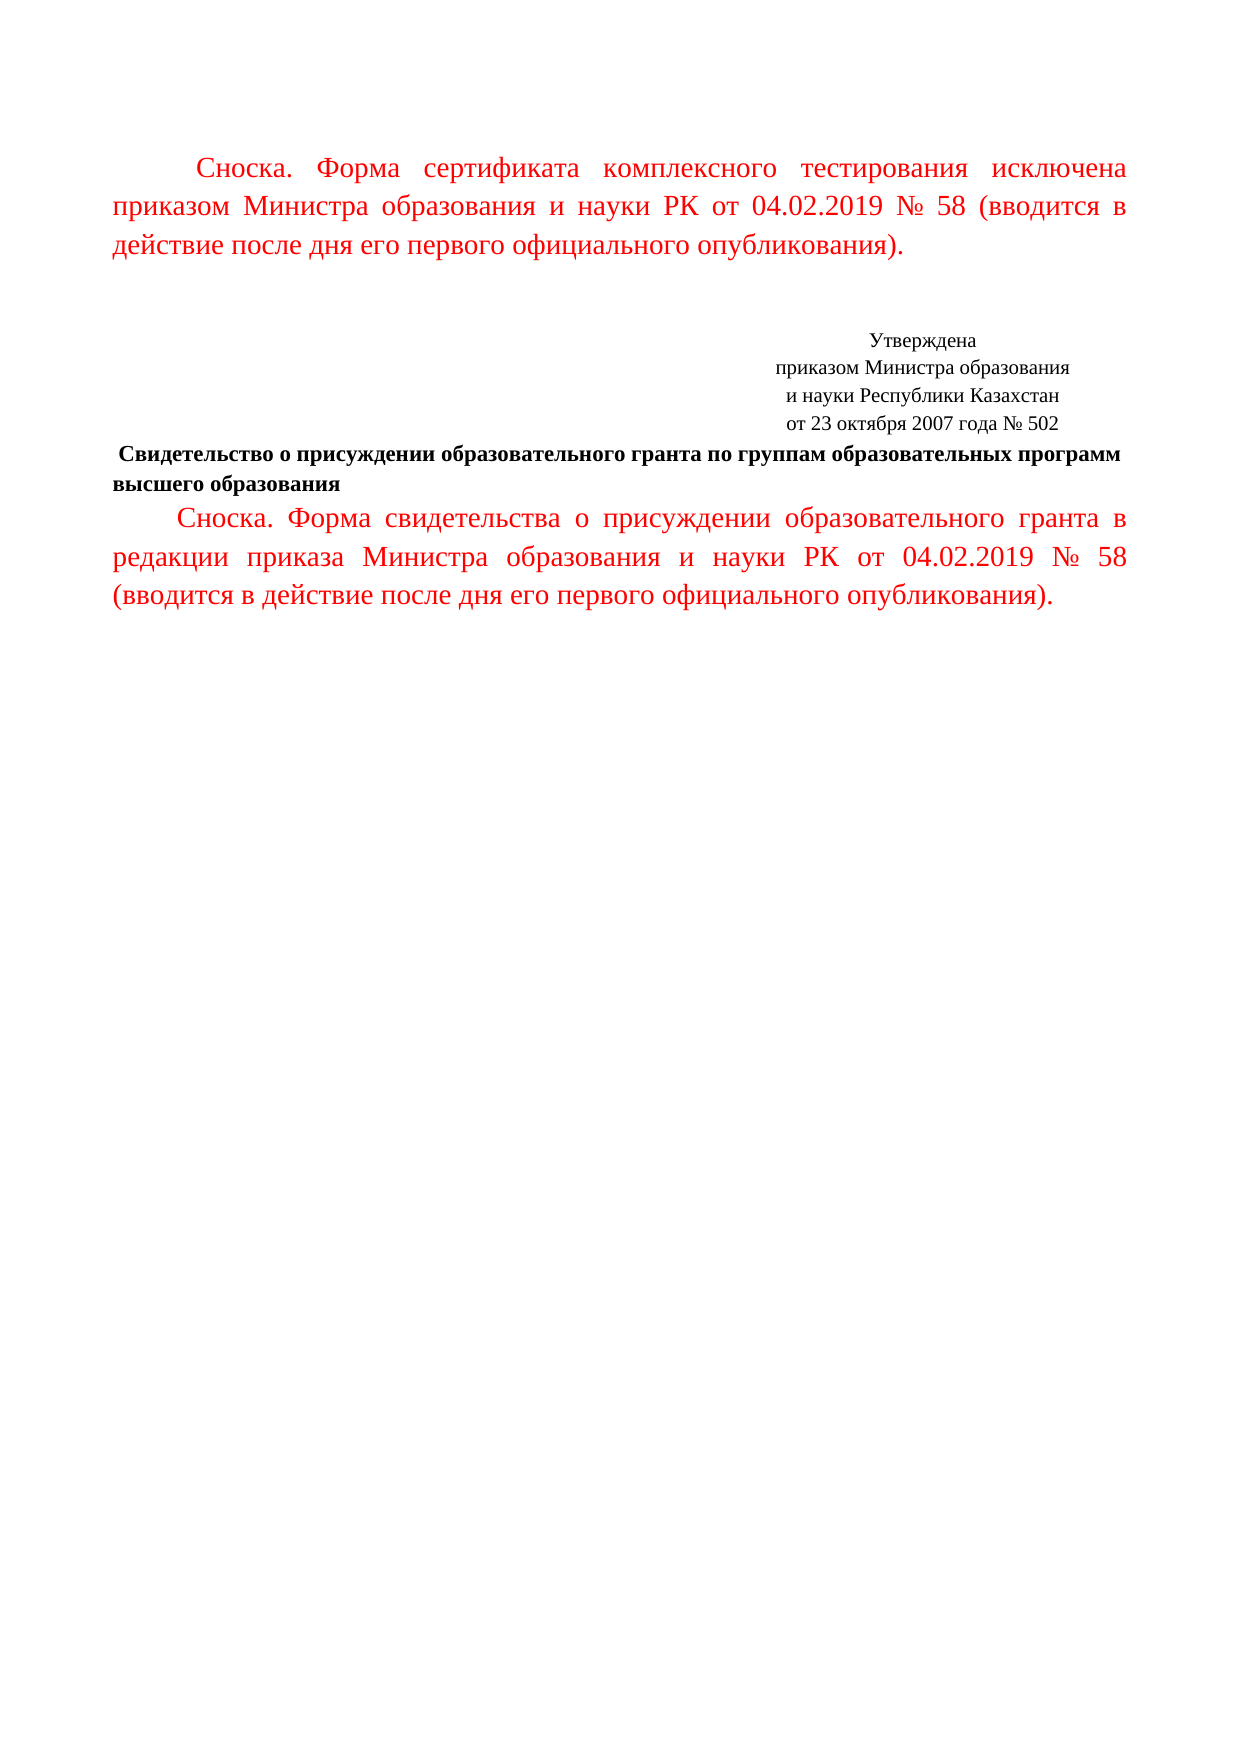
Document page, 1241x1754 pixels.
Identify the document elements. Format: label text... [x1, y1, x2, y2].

text Сноска. Форма свидетельства о присуждении образовательного гранта в редакции приказа Министра образования и науки РК от 04.02.2019 № 58 (вводится в действие после дня его первого официального опубликования). [112, 500, 1128, 611]
text Свидетельство о присуждении образовательного гранта по группам образовательных программ высшего образования [112, 440, 1128, 496]
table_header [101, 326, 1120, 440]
text Сноска. Форма сертификата комплексного тестирования исключена приказом Министра образования и науки РК от 04.02.2019 № 58 (вводится в действие после дня его первого официального опубликования). [112, 150, 1128, 261]
